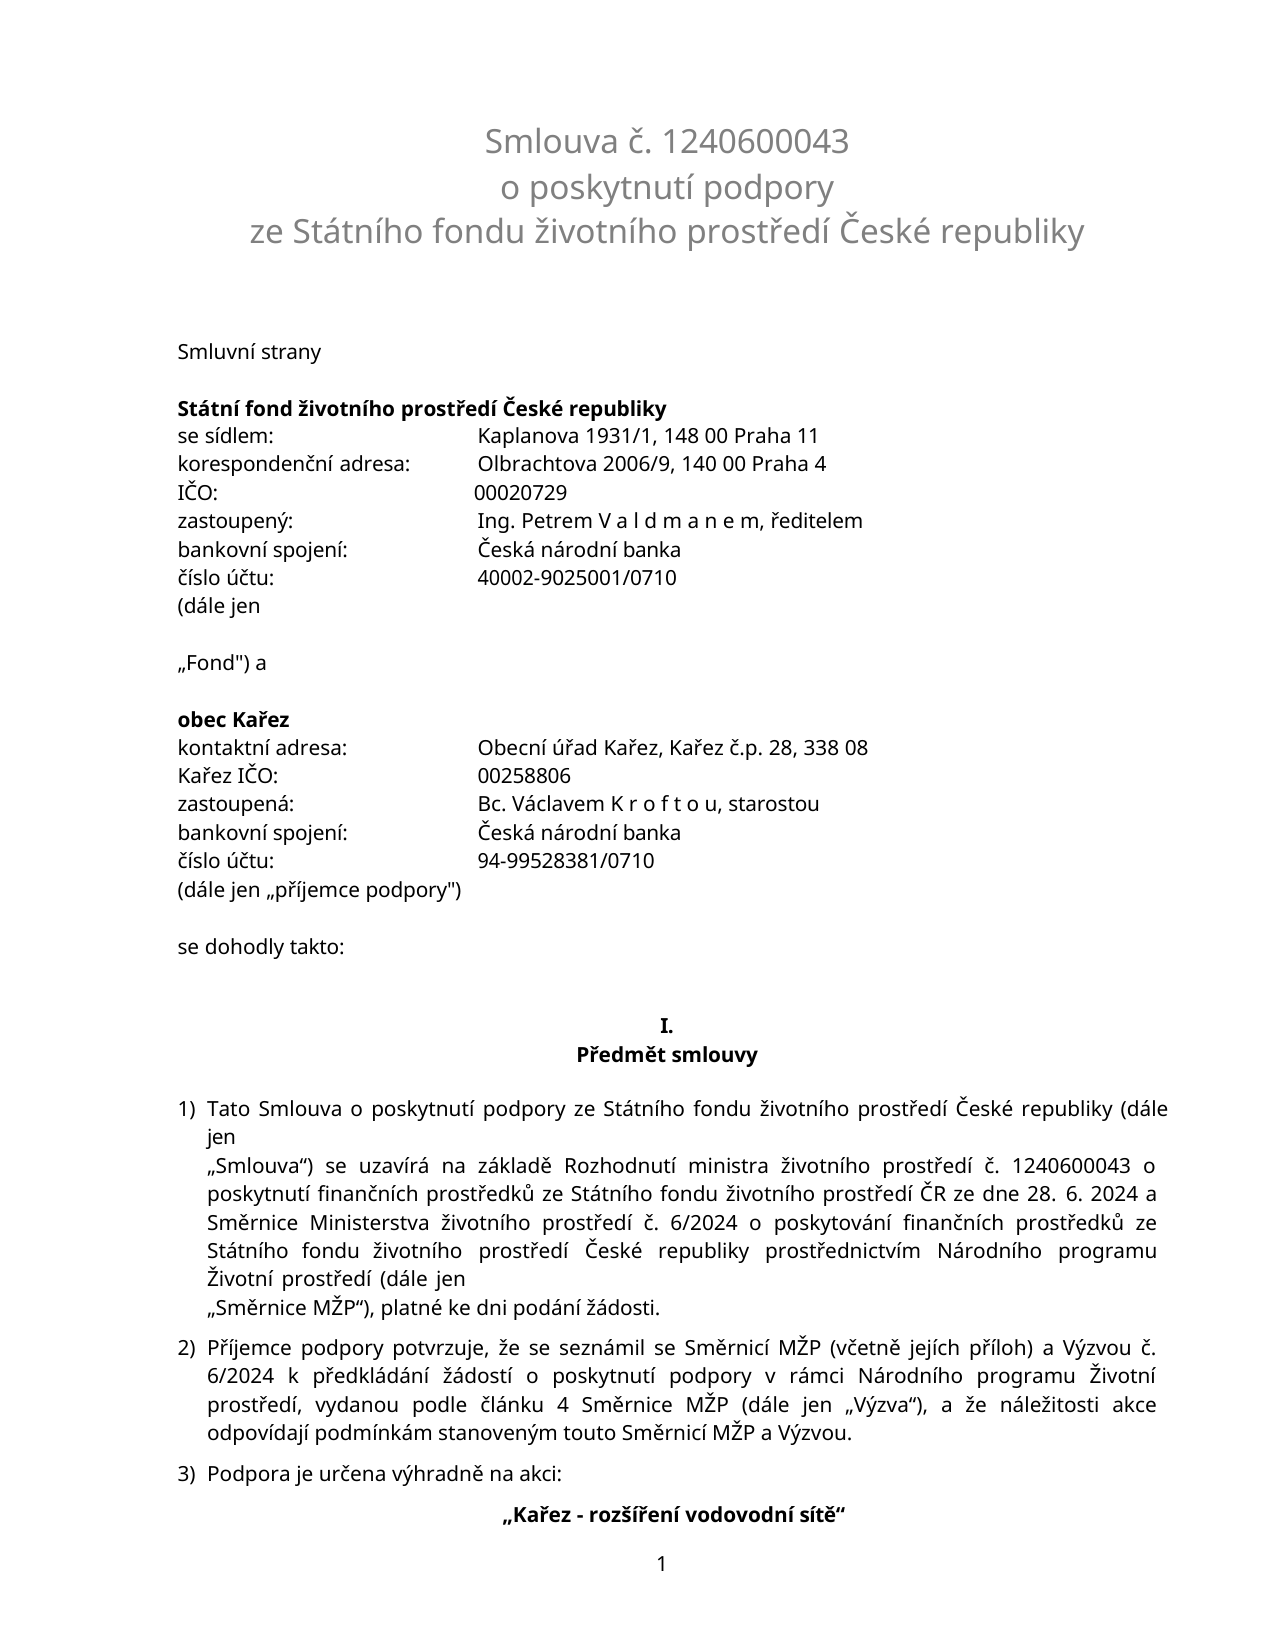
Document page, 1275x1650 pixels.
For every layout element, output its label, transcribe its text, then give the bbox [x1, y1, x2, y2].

text ze Státního fondu životního prostředí České republiky [206, 208, 1128, 252]
text zastoupená: Bc. Václavem K r o f t o u, starostou [177, 789, 1169, 818]
subtitle I. [207, 1011, 1128, 1040]
subtitle „Kařez - rozšíření vodovodní sítě“ [502, 1500, 1169, 1529]
text kontaktní adresa: Obecní úřad Kařez, Kařez č.p. 28, 338 08 Kařez IČO: 00258806 [177, 733, 900, 789]
text Smluvní strany [177, 337, 1169, 366]
text „Smlouva“) se uzavírá na základě Rozhodnutí ministra životního prostředí č. 1240600043 o poskytnutí finančních prostředků ze Státního fondu životního prostředí ČR ze dne 28. 6. 2024 a Směrnice Ministerstva životního prostředí č. 6/2024 o poskytování finančních prostředků ze Státního fondu životního prostředí České republiky prostřednictvím Národního programu Životní prostředí (dále jen [207, 1151, 1157, 1293]
text (dále jen „příjemce podpory") [177, 875, 1169, 903]
subtitle Státní fond životního prostředí České republiky [177, 394, 1169, 422]
text se sídlem: Kaplanova 1931/1, 148 00 Praha 11 [177, 422, 1169, 449]
text zastoupený: Ing. Petrem V a l d m a n e m, ředitelem [177, 506, 1169, 535]
text bankovní spojení: Česká národní banka [177, 818, 1169, 846]
text korespondenční adresa: Olbrachtova 2006/9, 140 00 Praha 4 [177, 449, 1169, 478]
text se dohodly takto: [177, 932, 1169, 960]
subtitle Předmět smlouvy [206, 1040, 1128, 1068]
list Podpora je určena výhradně na akci: [177, 1459, 1169, 1488]
subtitle obec Kařez [177, 705, 1169, 733]
text Smlouva č. 1240600043 [207, 118, 1128, 163]
text bankovní spojení: Česká národní banka [177, 535, 1169, 563]
text číslo účtu: 94-99528381/0710 [177, 846, 1169, 875]
text „Směrnice MŽP“), platné ke dni podání žádosti. [207, 1293, 1169, 1321]
text o poskytnutí podpory [206, 164, 1128, 208]
list Příjemce podpory potvrzuje, že se seznámil se Směrnicí MŽP (včetně jejích příloh) a Výzvou č. 6/2024 k předkládání žádostí o poskytnutí podpory v rámci Národního programu Životní prostředí, vydanou podle článku 4 Směrnice MŽP (dále jen „Výzva“), a že náležitosti akce odpovídají podmínkám stanoveným touto Směrnicí MŽP a Výzvou. [177, 1333, 1157, 1447]
list Tato Smlouva o poskytnutí podpory ze Státního fondu životního prostředí České republiky (dále jen [177, 1094, 1169, 1151]
text (dále jen „Fond") a [177, 591, 335, 676]
text číslo účtu: 40002-9025001/0710 [177, 563, 1169, 591]
text IČO: 00020729 [177, 478, 1169, 506]
